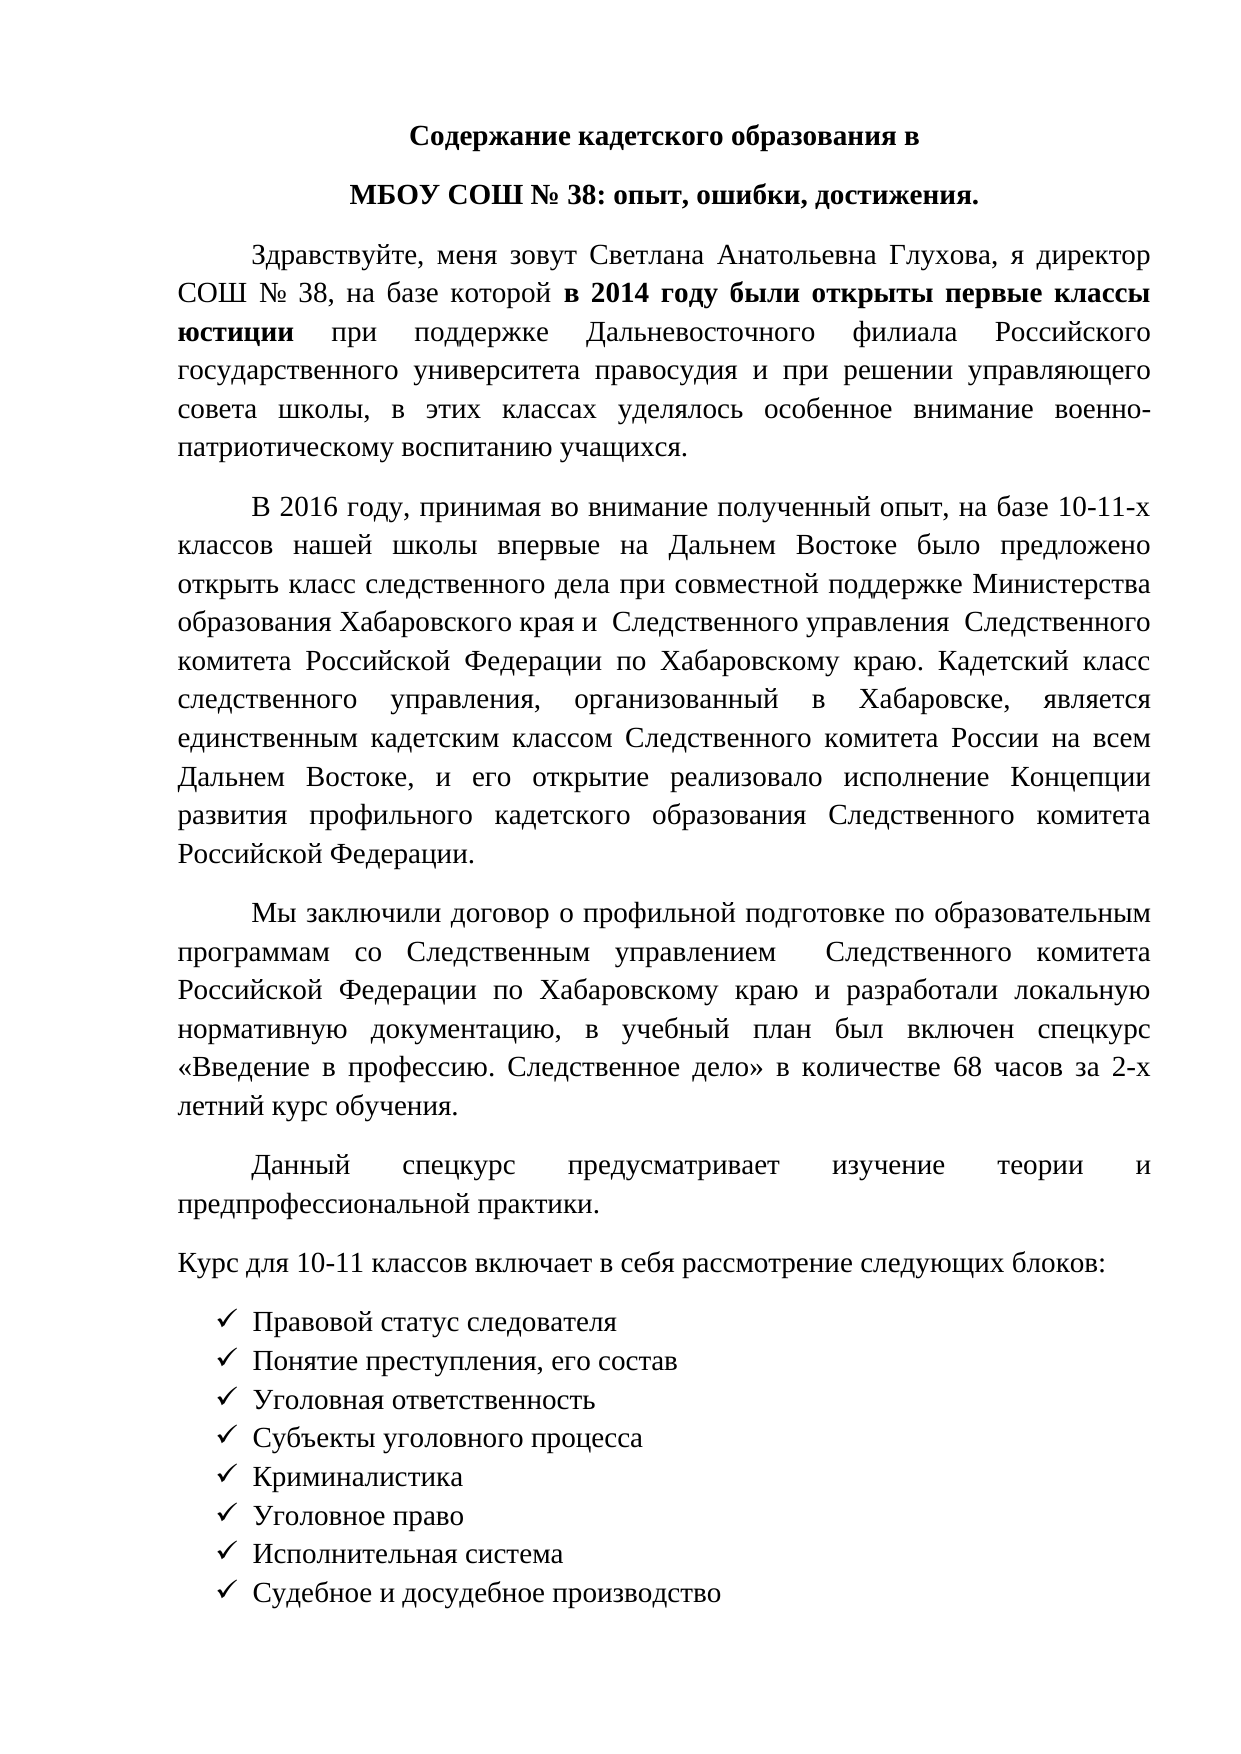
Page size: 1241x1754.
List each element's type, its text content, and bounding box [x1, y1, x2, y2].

list Исполнительная система [215, 1536, 1152, 1570]
list Понятие преступления, его состав [215, 1343, 1152, 1377]
text Здравствуйте, меня зовут Светлана Анатольевна Глухова, я директор СОШ № 38, на базе которой в 2014 году были открыты первые классы юстиции при поддержке Дальневосточного филиала Российского государственного университета правосудия и при решении управляющего совета школы, в этих классах уделялось особенное внимание военно-патриотическому воспитанию учащихся. [177, 237, 1152, 463]
text Содержание кадетского образования в [177, 118, 1152, 152]
text В 2016 году, принимая во внимание полученный опыт, на базе 10-11-х классов нашей школы впервые на Дальнем Востоке было предложено открыть класс следственного дела при совместной поддержке Министерства образования Хабаровского края и Следственного управления Следственного комитета Российской Федерации по Хабаровскому краю. Кадетский класс следственного управления, организованный в Хабаровске, является единственным кадетским классом Следственного комитета России на всем Дальнем Востоке, и его открытие реализовало исполнение Концепции развития профильного кадетского образования Следственного комитета Российской Федерации. [177, 489, 1152, 869]
text Курс для 10-11 классов включает в себя рассмотрение следующих блоков: [177, 1245, 1152, 1279]
list Криминалистика [215, 1459, 1152, 1493]
text Мы заключили договор о профильной подготовке по образовательным программам со Следственным управлением Следственного комитета Российской Федерации по Хабаровскому краю и разработали локальную нормативную документацию, в учебный план был включен спецкурс «Введение в профессию. Следственное дело» в количестве 68 часов за 2-х летний курс обучения. [177, 895, 1152, 1121]
list Правовой статус следователя [215, 1304, 1152, 1338]
text МБОУ СОШ № 38: опыт, ошибки, достижения. [177, 177, 1152, 211]
list Уголовное право [215, 1498, 1152, 1531]
text Данный спецкурс предусматривает изучение теории и предпрофессиональной практики. [177, 1147, 1152, 1219]
list Субъекты уголовного процесса [215, 1421, 1152, 1454]
list Уголовная ответственность [215, 1382, 1152, 1416]
list Судебное и досудебное производство [215, 1575, 1152, 1609]
